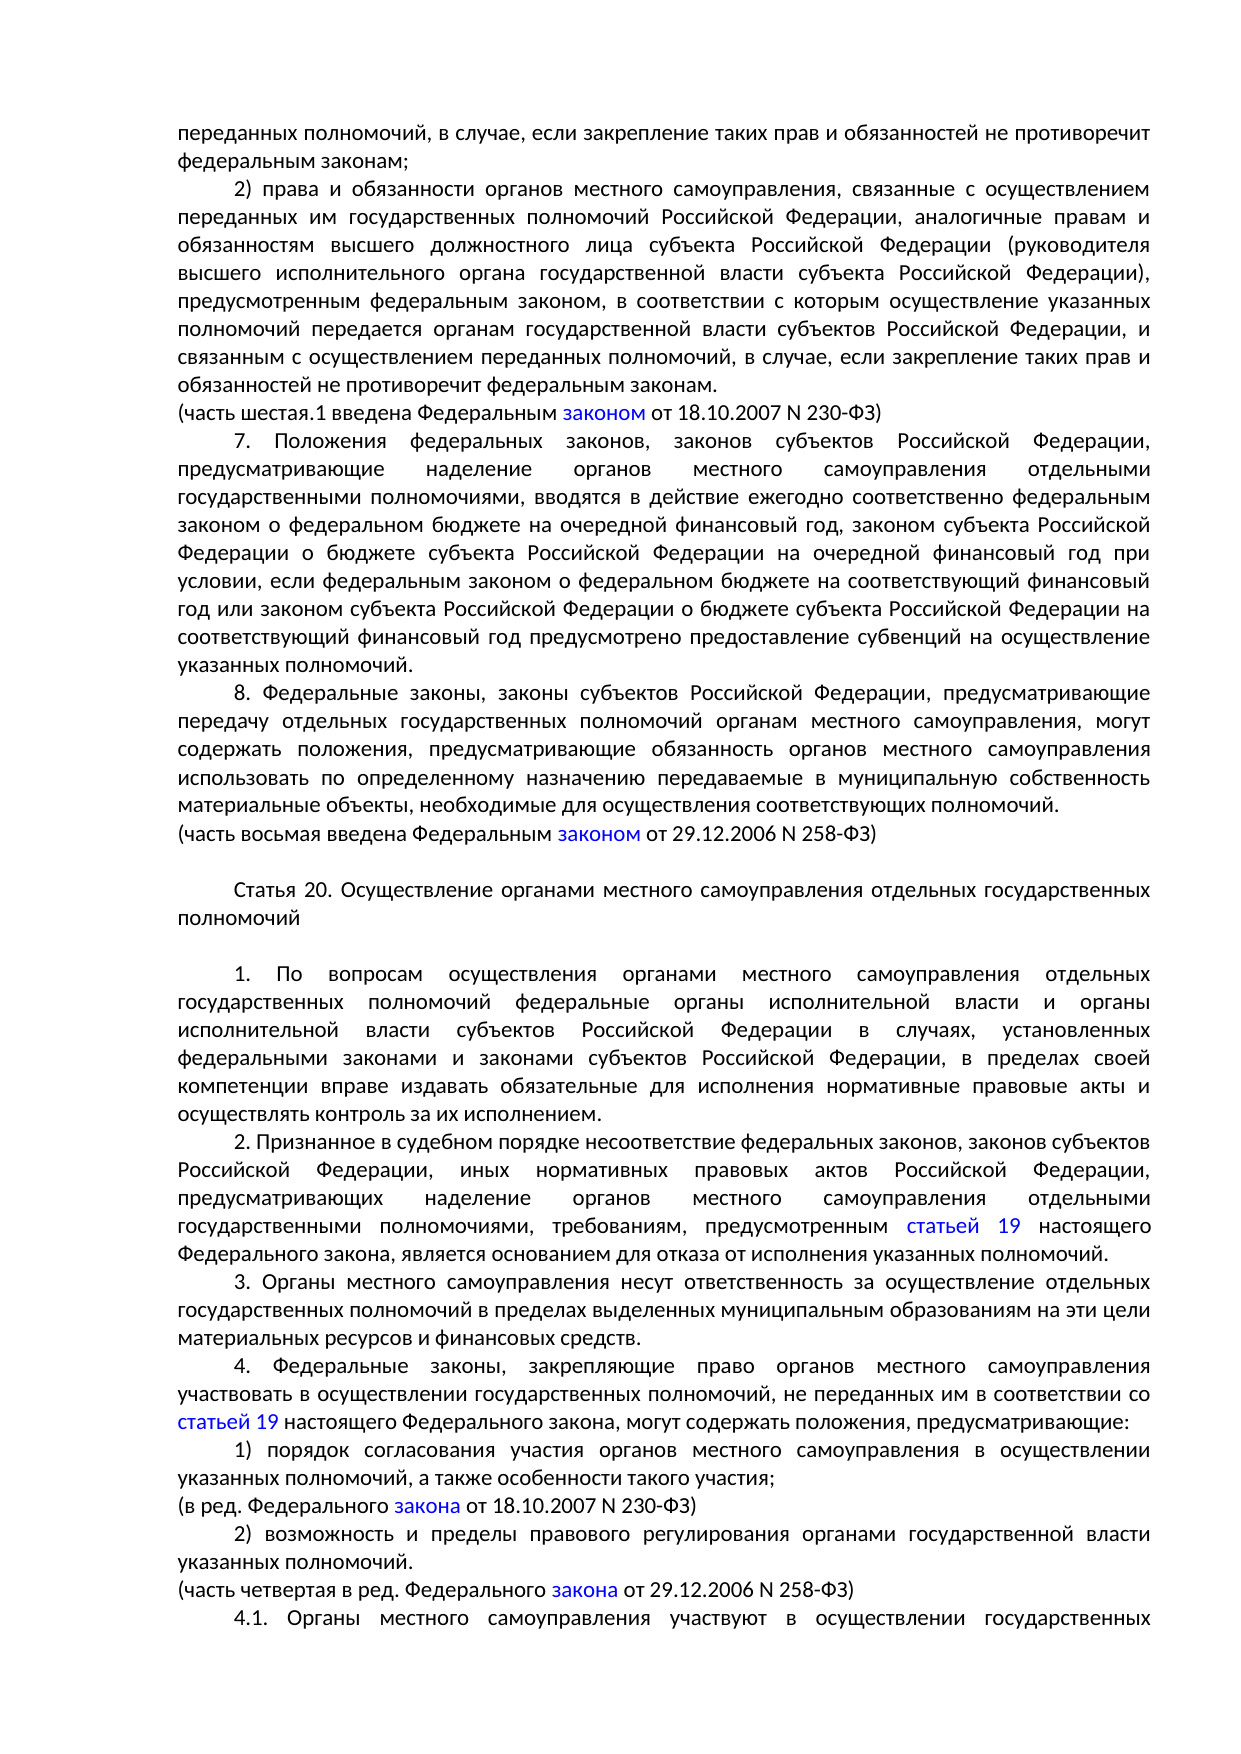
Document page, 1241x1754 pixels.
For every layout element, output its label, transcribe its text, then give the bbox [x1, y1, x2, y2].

text Статья 20. Осуществление органами местного самоуправления отдельных государственных полномочий [177, 875, 1152, 931]
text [177, 1603, 1152, 1631]
text 3. Органы местного самоуправления несут ответственность за осуществление отдельных государственных полномочий в пределах выделенных муниципальным образованиям на эти цели материальных ресурсов и финансовых средств. [177, 1267, 1152, 1351]
text 1. По вопросам осуществления органами местного самоуправления отдельных государственных полномочий федеральные органы исполнительной власти и органы исполнительной власти субъектов Российской Федерации в случаях, установленных федеральными законами и законами субъектов Российской Федерации, в пределах своей компетенции вправе издавать обязательные для исполнения нормативные правовые акты и осуществлять контроль за их исполнением. [177, 959, 1152, 1127]
text 1) порядок согласования участия органов местного самоуправления в осуществлении указанных полномочий, а также особенности такого участия; [177, 1435, 1152, 1491]
text (часть четвертая в ред. Федерального закона от 29.12.2006 N 258-ФЗ) [177, 1575, 1152, 1603]
text 2) права и обязанности органов местного самоуправления, связанные с осуществлением переданных им государственных полномочий Российской Федерации, аналогичные правам и обязанностям высшего должностного лица субъекта Российской Федерации (руководителя высшего исполнительного органа государственной власти субъекта Российской Федерации), предусмотренным федеральным законом, в соответствии с которым осуществление указанных полномочий передается органам государственной власти субъектов Российской Федерации, и связанным с осуществлением переданных полномочий, в случае, если закрепление таких прав и обязанностей не противоречит федеральным законам. [177, 174, 1152, 398]
text (часть шестая.1 введена Федеральным законом от 18.10.2007 N 230-ФЗ) [177, 398, 1152, 426]
text (часть восьмая введена Федеральным законом от 29.12.2006 N 258-ФЗ) [177, 819, 1152, 847]
text 4. Федеральные законы, закрепляющие право органов местного самоуправления участвовать в осуществлении государственных полномочий, не переданных им в соответствии со статьей 19 настоящего Федерального закона, могут содержать положения, предусматривающие: [177, 1351, 1152, 1435]
text 7. Положения федеральных законов, законов субъектов Российской Федерации, предусматривающие наделение органов местного самоуправления отдельными государственными полномочиями, вводятся в действие ежегодно соответственно федеральным законом о федеральном бюджете на очередной финансовый год, законом субъекта Российской Федерации о бюджете субъекта Российской Федерации на очередной финансовый год при условии, если федеральным законом о федеральном бюджете на соответствующий финансовый год или законом субъекта Российской Федерации о бюджете субъекта Российской Федерации на соответствующий финансовый год предусмотрено предоставление субвенций на осуществление указанных полномочий. [177, 426, 1152, 678]
text 2) возможность и пределы правового регулирования органами государственной власти указанных полномочий. [177, 1519, 1152, 1575]
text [177, 118, 1152, 174]
text 2. Признанное в судебном порядке несоответствие федеральных законов, законов субъектов Российской Федерации, иных нормативных правовых актов Российской Федерации, предусматривающих наделение органов местного самоуправления отдельными государственными полномочиями, требованиям, предусмотренным статьей 19 настоящего Федерального закона, является основанием для отказа от исполнения указанных полномочий. [177, 1127, 1152, 1267]
text (в ред. Федерального закона от 18.10.2007 N 230-ФЗ) [177, 1491, 1152, 1519]
text 8. Федеральные законы, законы субъектов Российской Федерации, предусматривающие передачу отдельных государственных полномочий органам местного самоуправления, могут содержать положения, предусматривающие обязанность органов местного самоуправления использовать по определенному назначению передаваемые в муниципальную собственность материальные объекты, необходимые для осуществления соответствующих полномочий. [177, 678, 1152, 819]
